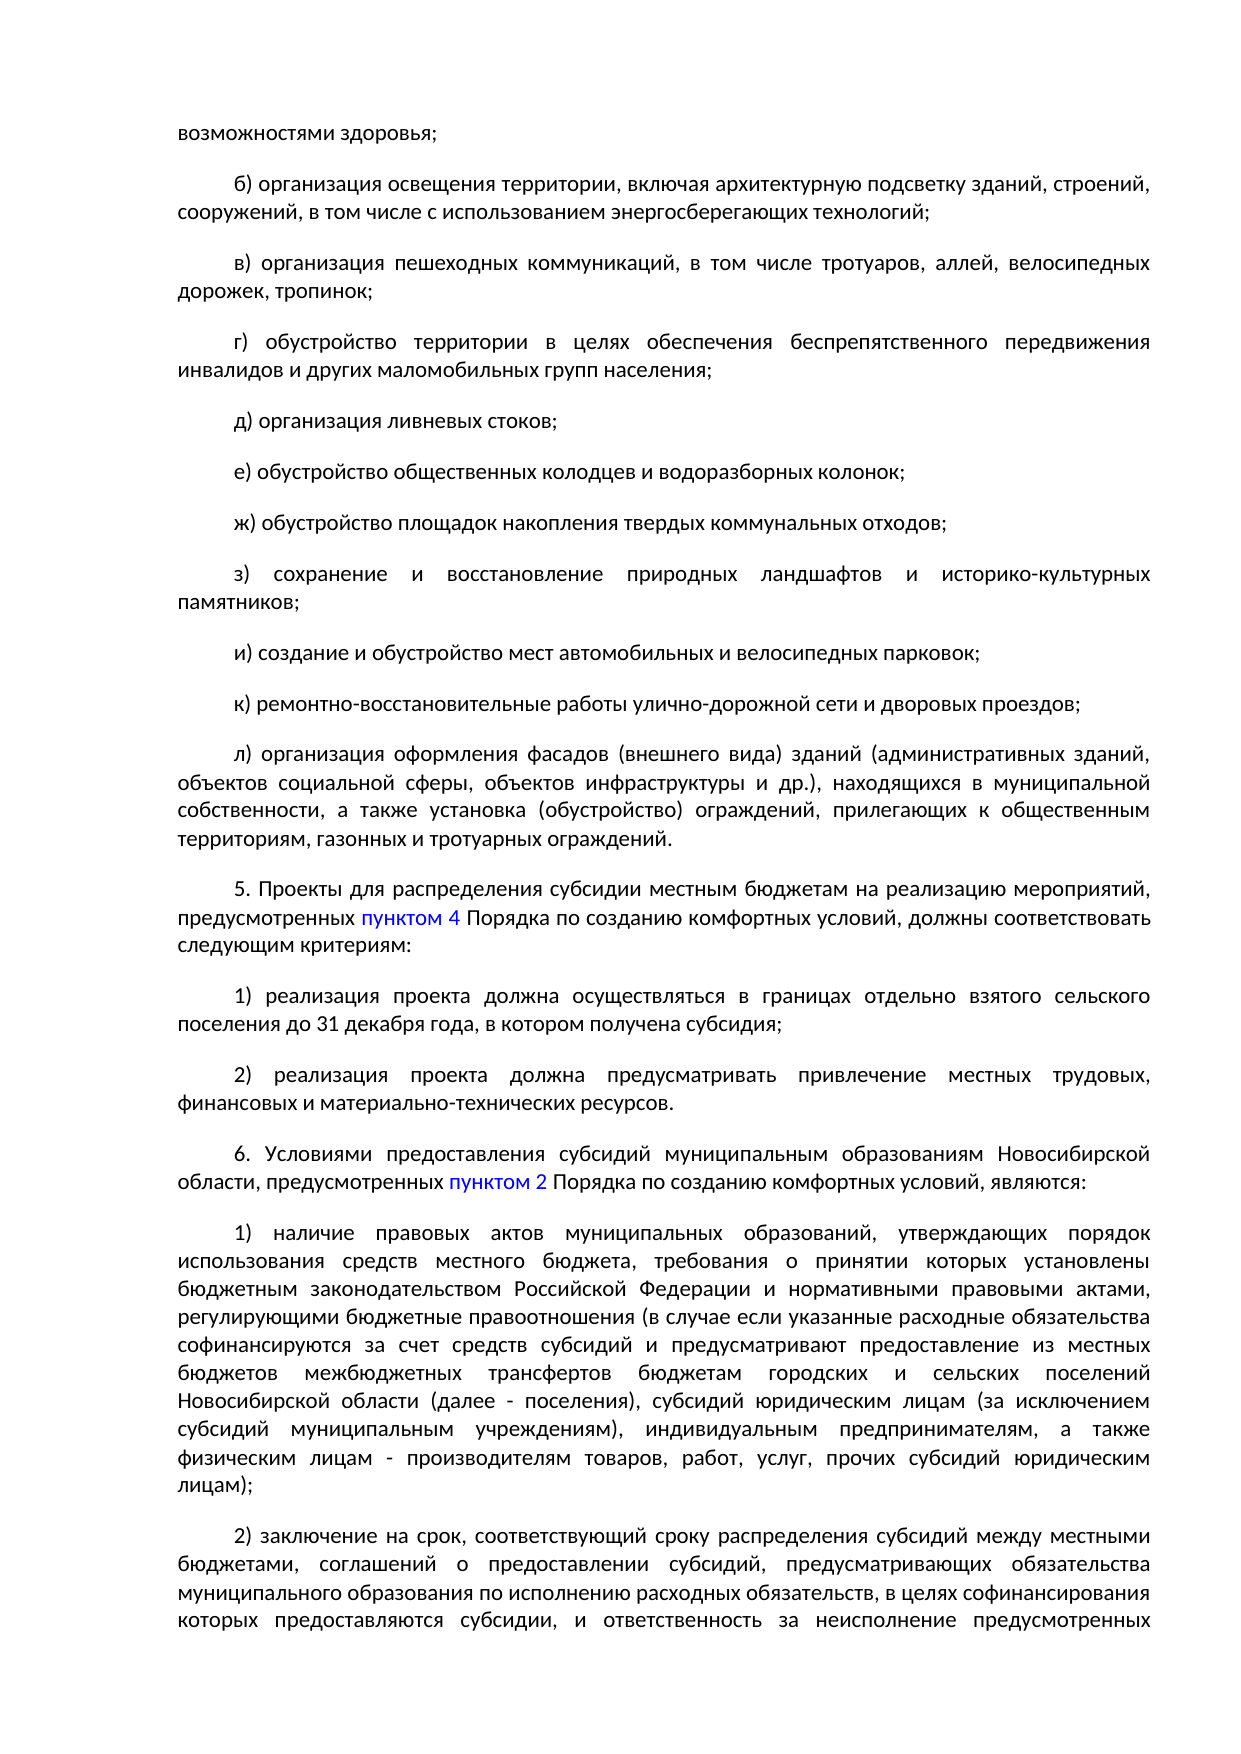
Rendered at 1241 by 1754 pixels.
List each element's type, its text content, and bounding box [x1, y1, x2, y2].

text в) организация пешеходных коммуникаций, в том числе тротуаров, аллей, велосипедных дорожек, тропинок; [177, 248, 1152, 304]
text к) ремонтно-восстановительные работы улично-дорожной сети и дворовых проездов; [177, 689, 1152, 717]
text г) обустройство территории в целях обеспечения беспрепятственного передвижения инвалидов и других маломобильных групп населения; [177, 327, 1152, 383]
text ж) обустройство площадок накопления твердых коммунальных отходов; [177, 508, 1152, 536]
text е) обустройство общественных колодцев и водоразборных колонок; [177, 457, 1152, 485]
text 2) реализация проекта должна предусматривать привлечение местных трудовых, финансовых и материально-технических ресурсов. [177, 1061, 1152, 1117]
text 1) наличие правовых актов муниципальных образований, утверждающих порядок использования средств местного бюджета, требования о принятии которых установлены бюджетным законодательством Российской Федерации и нормативными правовыми актами, регулирующими бюджетные правоотношения (в случае если указанные расходные обязательства софинансируются за счет средств субсидий и предусматривают предоставление из местных бюджетов межбюджетных трансфертов бюджетам городских и сельских поселений Новосибирской области (далее - поселения), субсидий юридическим лицам (за исключением субсидий муниципальным учреждениям), индивидуальным предпринимателям, а также физическим лицам - производителям товаров, работ, услуг, прочих субсидий юридическим лицам); [177, 1218, 1152, 1499]
text д) организация ливневых стоков; [177, 406, 1152, 434]
text и) создание и обустройство мест автомобильных и велосипедных парковок; [177, 638, 1152, 666]
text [177, 118, 1152, 146]
text з) сохранение и восстановление природных ландшафтов и историко-культурных памятников; [177, 559, 1152, 615]
text л) организация оформления фасадов (внешнего вида) зданий (административных зданий, объектов социальной сферы, объектов инфраструктуры и др.), находящихся в муниципальной собственности, а также установка (обустройство) ограждений, прилегающих к общественным территориям, газонных и тротуарных ограждений. [177, 739, 1152, 852]
text 5. Проекты для распределения субсидии местным бюджетам на реализацию мероприятий, предусмотренных пунктом 4 Порядка по созданию комфортных условий, должны соответствовать следующим критериям: [177, 874, 1152, 959]
text 1) реализация проекта должна осуществляться в границах отдельно взятого сельского поселения до 31 декабря года, в котором получена субсидия; [177, 982, 1152, 1038]
text б) организация освещения территории, включая архитектурную подсветку зданий, строений, сооружений, в том числе с использованием энергосберегающих технологий; [177, 169, 1152, 225]
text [177, 1522, 1152, 1634]
text 6. Условиями предоставления субсидий муниципальным образованиям Новосибирской области, предусмотренных пунктом 2 Порядка по созданию комфортных условий, являются: [177, 1139, 1152, 1196]
